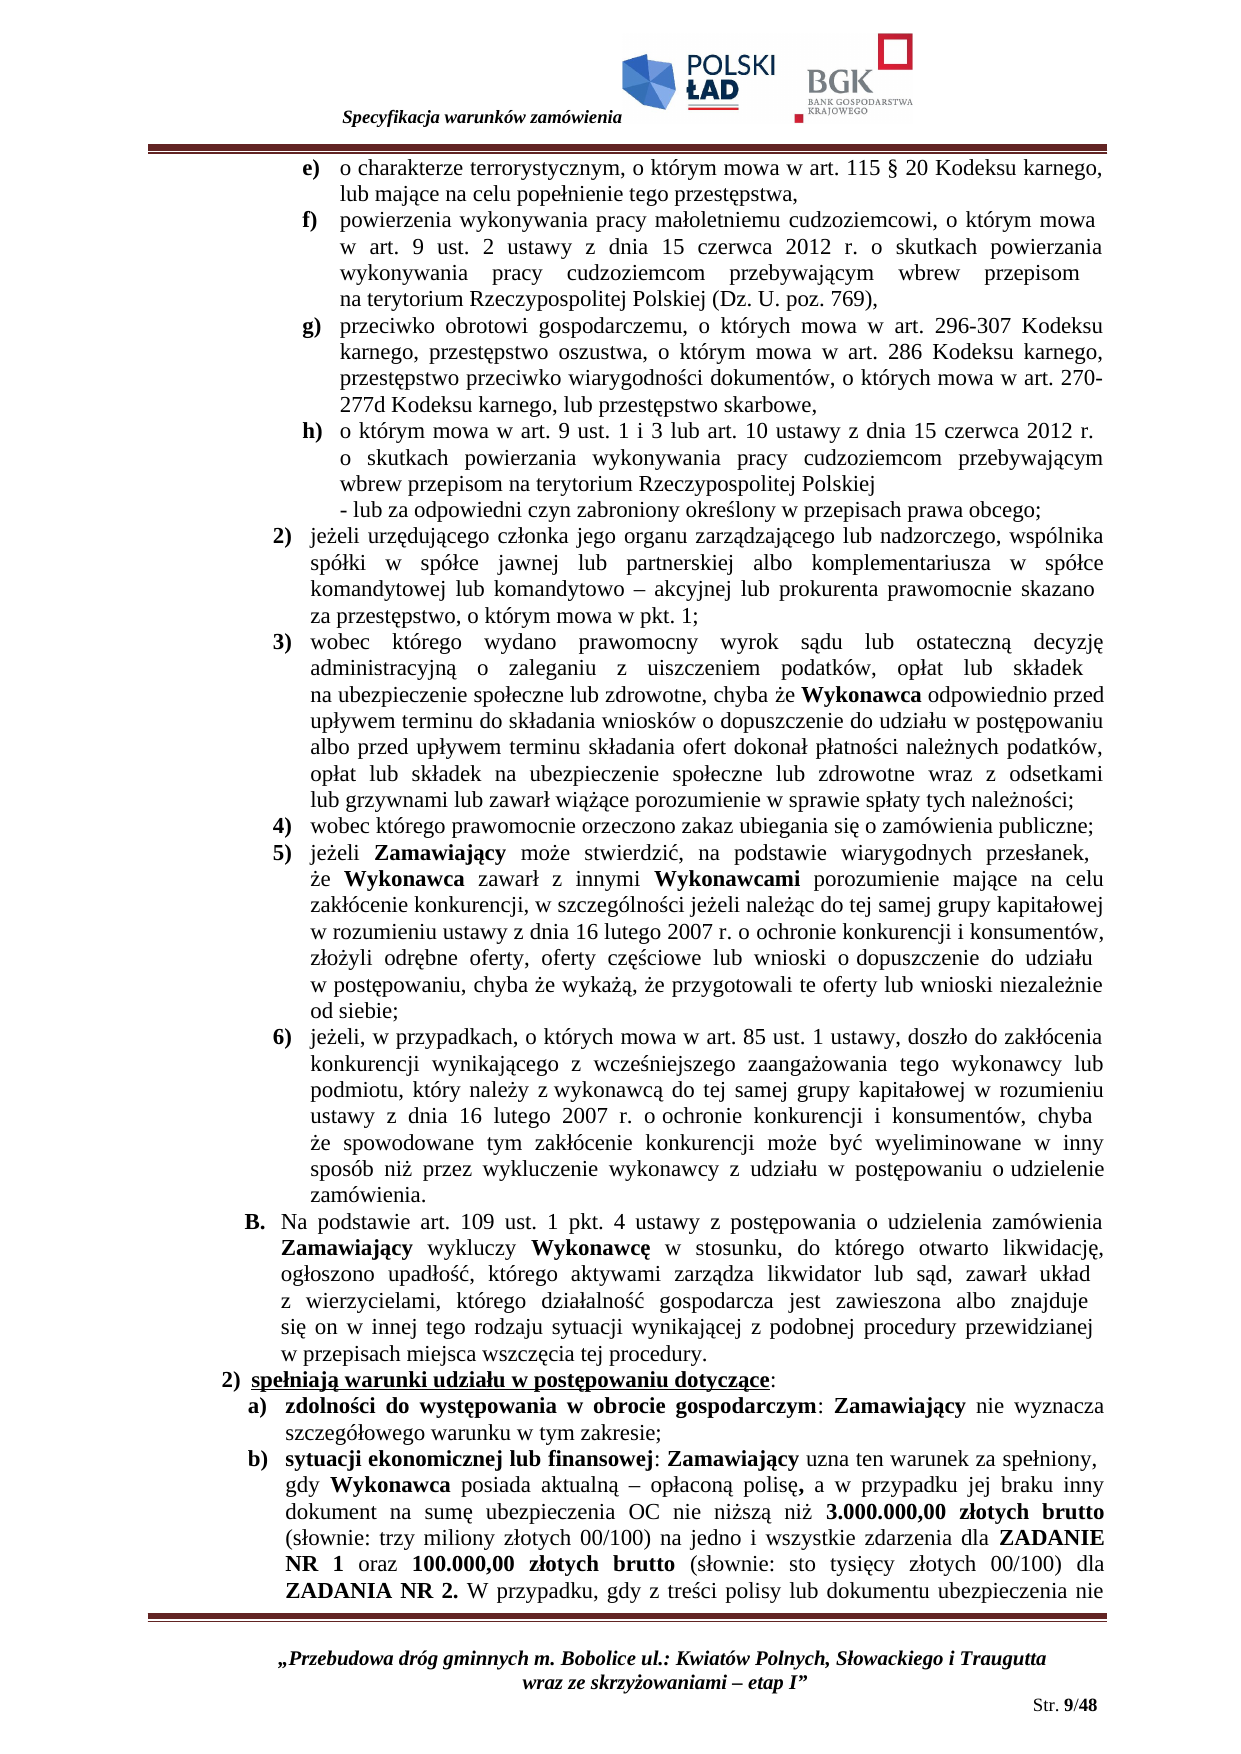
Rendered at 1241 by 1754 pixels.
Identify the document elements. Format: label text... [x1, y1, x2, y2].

list jeżeli urzędującego członka jego organu zarządzającego lub nadzorczego, wspólnika spółki w spółce jawnej lub partnerskiej albo komplementariusza w spółce komandytowej lub komandytowo – akcyjnej lub prokurenta prawomocnie skazano za przestępstwo, o którym mowa w pkt. 1; [273, 523, 1104, 628]
picture [622, 33, 913, 124]
list o charakterze terrorystycznym, o którym mowa w art. 115 § 20 Kodeksu karnego, lub mające na celu popełnienie tego przestępstwa, [302, 154, 1104, 206]
list wobec którego prawomocnie orzeczono zakaz ubiegania się o zamówienia publiczne; [273, 812, 1104, 839]
list zdolności do występowania w obrocie gospodarczym: Zamawiający nie wyznacza szczegółowego warunku w tym zakresie; [248, 1392, 1104, 1445]
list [248, 1445, 1104, 1603]
list wobec którego wydano prawomocny wyrok sądu lub ostateczną decyzję administracyjną o zaleganiu z uiszczeniem podatków, opłat lub składek na ubezpieczenie społeczne lub zdrowotne, chyba że Wykonawca odpowiednio przed upływem terminu do składania wniosków o dopuszczenie do udziału w postępowaniu albo przed upływem terminu składania ofert dokonał płatności należnych podatków, opłat lub składek na ubezpieczenie społeczne lub zdrowotne wraz z odsetkami lub grzywnami lub zawarł wiążące porozumienie w sprawie spłaty tych należności; [273, 628, 1104, 812]
list o którym mowa w art. 9 ust. 1 i 3 lub art. 10 ustawy z dnia 15 czerwca 2012 r. o skutkach powierzania wykonywania pracy cudzoziemcom przebywającym wbrew przepisom na terytorium Rzeczypospolitej Polskiej [302, 417, 1104, 496]
list - lub za odpowiedni czyn zabroniony określony w przepisach prawa obcego; [339, 496, 1104, 523]
list powierzenia wykonywania pracy małoletniemu cudzoziemcowi, o którym mowa w art. 9 ust. 2 ustawy z dnia 15 czerwca 2012 r. o skutkach powierzania wykonywania pracy cudzoziemcom przebywającym wbrew przepisom na terytorium Rzeczypospolitej Polskiej (Dz. U. poz. 769), [302, 206, 1104, 312]
list spełniają warunki udziału w postępowaniu dotyczące: [221, 1366, 1104, 1392]
list Na podstawie art. 109 ust. 1 pkt. 4 ustawy z postępowania o udzielenia zamówienia Zamawiający wykluczy Wykonawcę w stosunku, do którego otwarto likwidację, ogłoszono upadłość, którego aktywami zarządza likwidator lub sąd, zawarł układ z wierzycielami, którego działalność gospodarcza jest zawieszona albo znajduje się on w innej tego rodzaju sytuacji wynikającej z podobnej procedury przewidzianej w przepisach miejsca wszczęcia tej procedury. [244, 1208, 1104, 1366]
list przeciwko obrotowi gospodarczemu, o których mowa w art. 296-307 Kodeksu karnego, przestępstwo oszustwa, o którym mowa w art. 286 Kodeksu karnego, przestępstwo przeciwko wiarygodności dokumentów, o których mowa w art. 270-277d Kodeksu karnego, lub przestępstwo skarbowe, [302, 312, 1104, 417]
list jeżeli, w przypadkach, o których mowa w art. 85 ust. 1 ustawy, doszło do zakłócenia konkurencji wynikającego z wcześniejszego zaangażowania tego wykonawcy lub podmiotu, który należy z wykonawcą do tej samej grupy kapitałowej w rozumieniu ustawy z dnia 16 lutego 2007 r. o ochronie konkurencji i konsumentów, chyba że spowodowane tym zakłócenie konkurencji może być wyeliminowane w inny sposób niż przez wykluczenie wykonawcy z udziału w postępowaniu o udzielenie zamówienia. [273, 1023, 1104, 1208]
list jeżeli Zamawiający może stwierdzić, na podstawie wiarygodnych przesłanek, że Wykonawca zawarł z innymi Wykonawcami porozumienie mające na celu zakłócenie konkurencji, w szczególności jeżeli należąc do tej samej grupy kapitałowej w rozumieniu ustawy z dnia 16 lutego 2007 r. o ochronie konkurencji i konsumentów, złożyli odrębne oferty, oferty częściowe lub wnioski o dopuszczenie do udziału w postępowaniu, chyba że wykażą, że przygotowali te oferty lub wnioski niezależnie od siebie; [273, 839, 1104, 1023]
